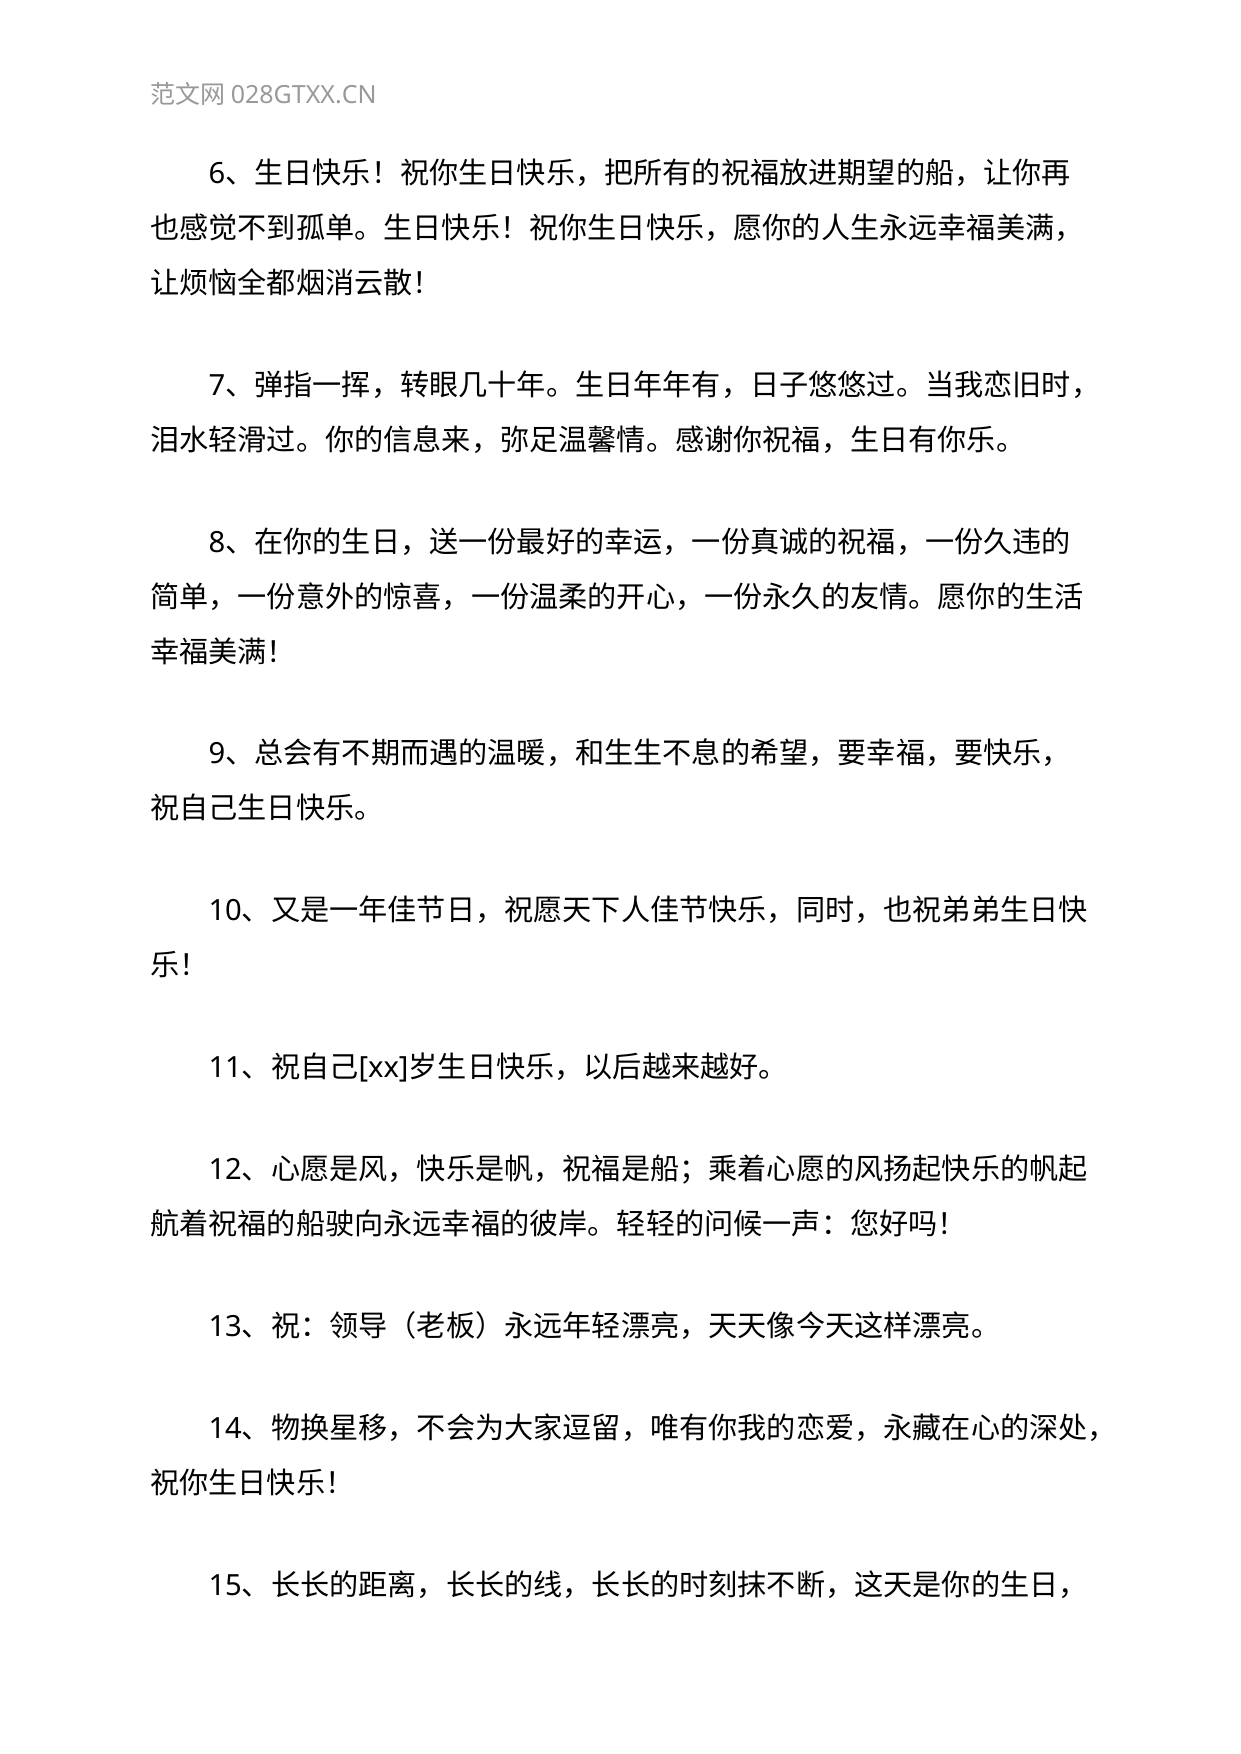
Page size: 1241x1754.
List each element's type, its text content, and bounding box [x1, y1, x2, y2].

text 7、弹指一挥，转眼几十年。生日年年有，日子悠悠过。当我恋旧时，泪水轻滑过。你的信息来，弥足温馨情。感谢你祝福，生日有你乐。 [150, 362, 1090, 459]
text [150, 1561, 1090, 1603]
text 6、生日快乐！祝你生日快乐，把所有的祝福放进期望的船，让你再也感觉不到孤单。生日快乐！祝你生日快乐，愿你的人生永远幸福美满，让烦恼全都烟消云散！ [150, 150, 1090, 302]
text 10、又是一年佳节日，祝愿天下人佳节快乐，同时，也祝弟弟生日快乐！ [150, 887, 1090, 984]
text 14、物换星移，不会为大家逗留，唯有你我的恋爱，永藏在心的深处，祝你生日快乐！ [150, 1404, 1090, 1502]
text 8、在你的生日，送一份最好的幸运，一份真诚的祝福，一份久违的简单，一份意外的惊喜，一份温柔的开心，一份永久的友情。愿你的生活幸福美满！ [150, 518, 1090, 671]
text 13、祝：领导（老板）永远年轻漂亮，天天像今天这样漂亮。 [150, 1302, 1090, 1345]
text 12、心愿是风，快乐是帆，祝福是船；乘着心愿的风扬起快乐的帆起航着祝福的船驶向永远幸福的彼岸。轻轻的问候一声：您好吗！ [150, 1146, 1090, 1243]
text 9、总会有不期而遇的温暖，和生生不息的希望，要幸福，要快乐，祝自己生日快乐。 [150, 730, 1090, 827]
text 11、祝自己[xx]岁生日快乐，以后越来越好。 [150, 1044, 1090, 1086]
